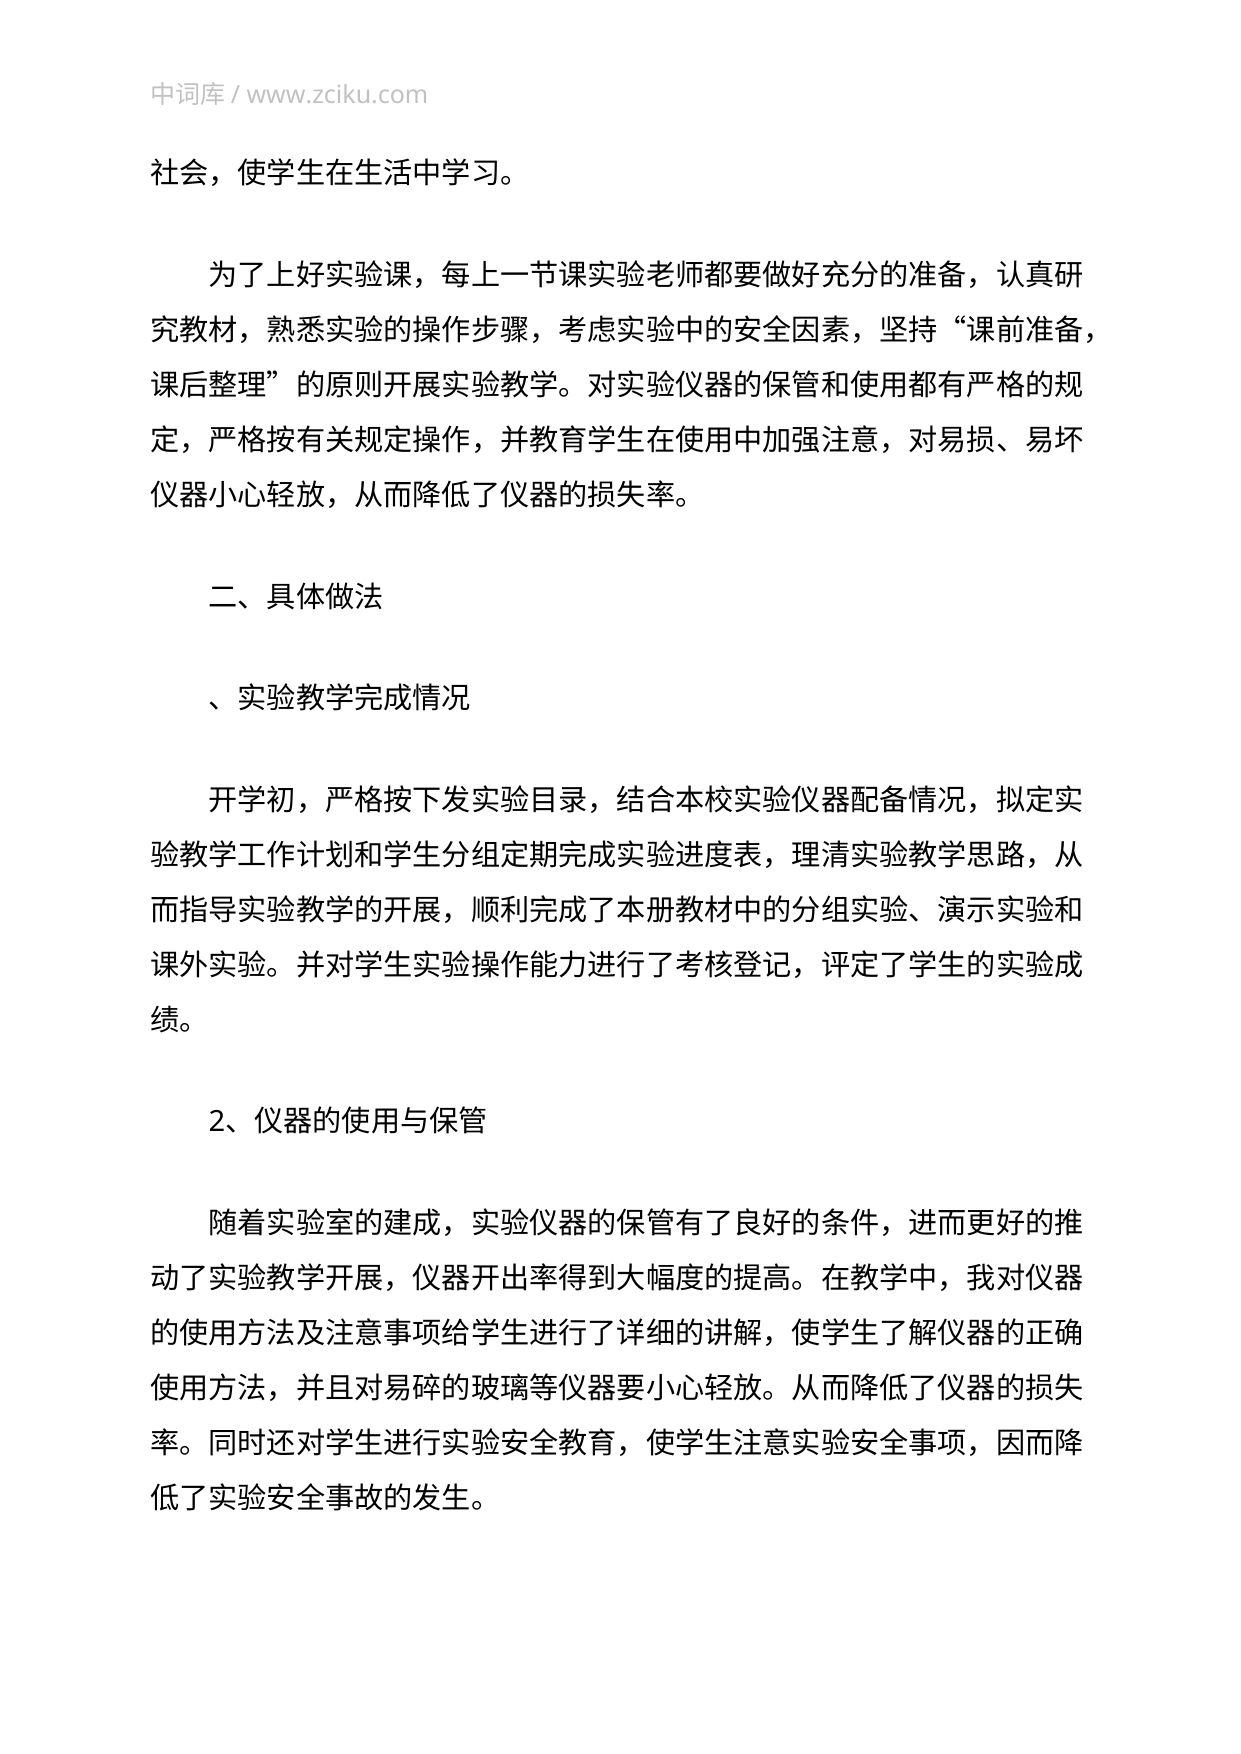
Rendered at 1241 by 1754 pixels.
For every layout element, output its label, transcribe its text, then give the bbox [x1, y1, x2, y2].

text 二、具体做法 [150, 573, 1090, 615]
text 随着实验室的建成，实验仪器的保管有了良好的条件，进而更好的推动了实验教学开展，仪器开出率得到大幅度的提高。在教学中，我对仪器的使用方法及注意事项给学生进行了详细的讲解，使学生了解仪器的正确使用方法，并且对易碎的玻璃等仪器要小心轻放。从而降低了仪器的损失率。同时还对学生进行实验安全教育，使学生注意实验安全事项，因而降低了实验安全事故的发生。 [150, 1200, 1090, 1517]
text 开学初，严格按下发实验目录，结合本校实验仪器配备情况，拟定实验教学工作计划和学生分组定期完成实验进度表，理清实验教学思路，从而指导实验教学的开展，顺利完成了本册教材中的分组实验、演示实验和课外实验。并对学生实验操作能力进行了考核登记，评定了学生的实验成绩。 [150, 777, 1090, 1038]
text 、实验教学完成情况 [150, 675, 1090, 717]
text 2、仪器的使用与保管 [150, 1098, 1090, 1140]
text 为了上好实验课，每上一节课实验老师都要做好充分的准备，认真研究教材，熟悉实验的操作步骤，考虑实验中的安全因素，坚持“课前准备，课后整理”的原则开展实验教学。对实验仪器的保管和使用都有严格的规定，严格按有关规定操作，并教育学生在使用中加强注意，对易损、易坏仪器小心轻放，从而降低了仪器的损失率。 [150, 252, 1090, 514]
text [150, 150, 1090, 192]
